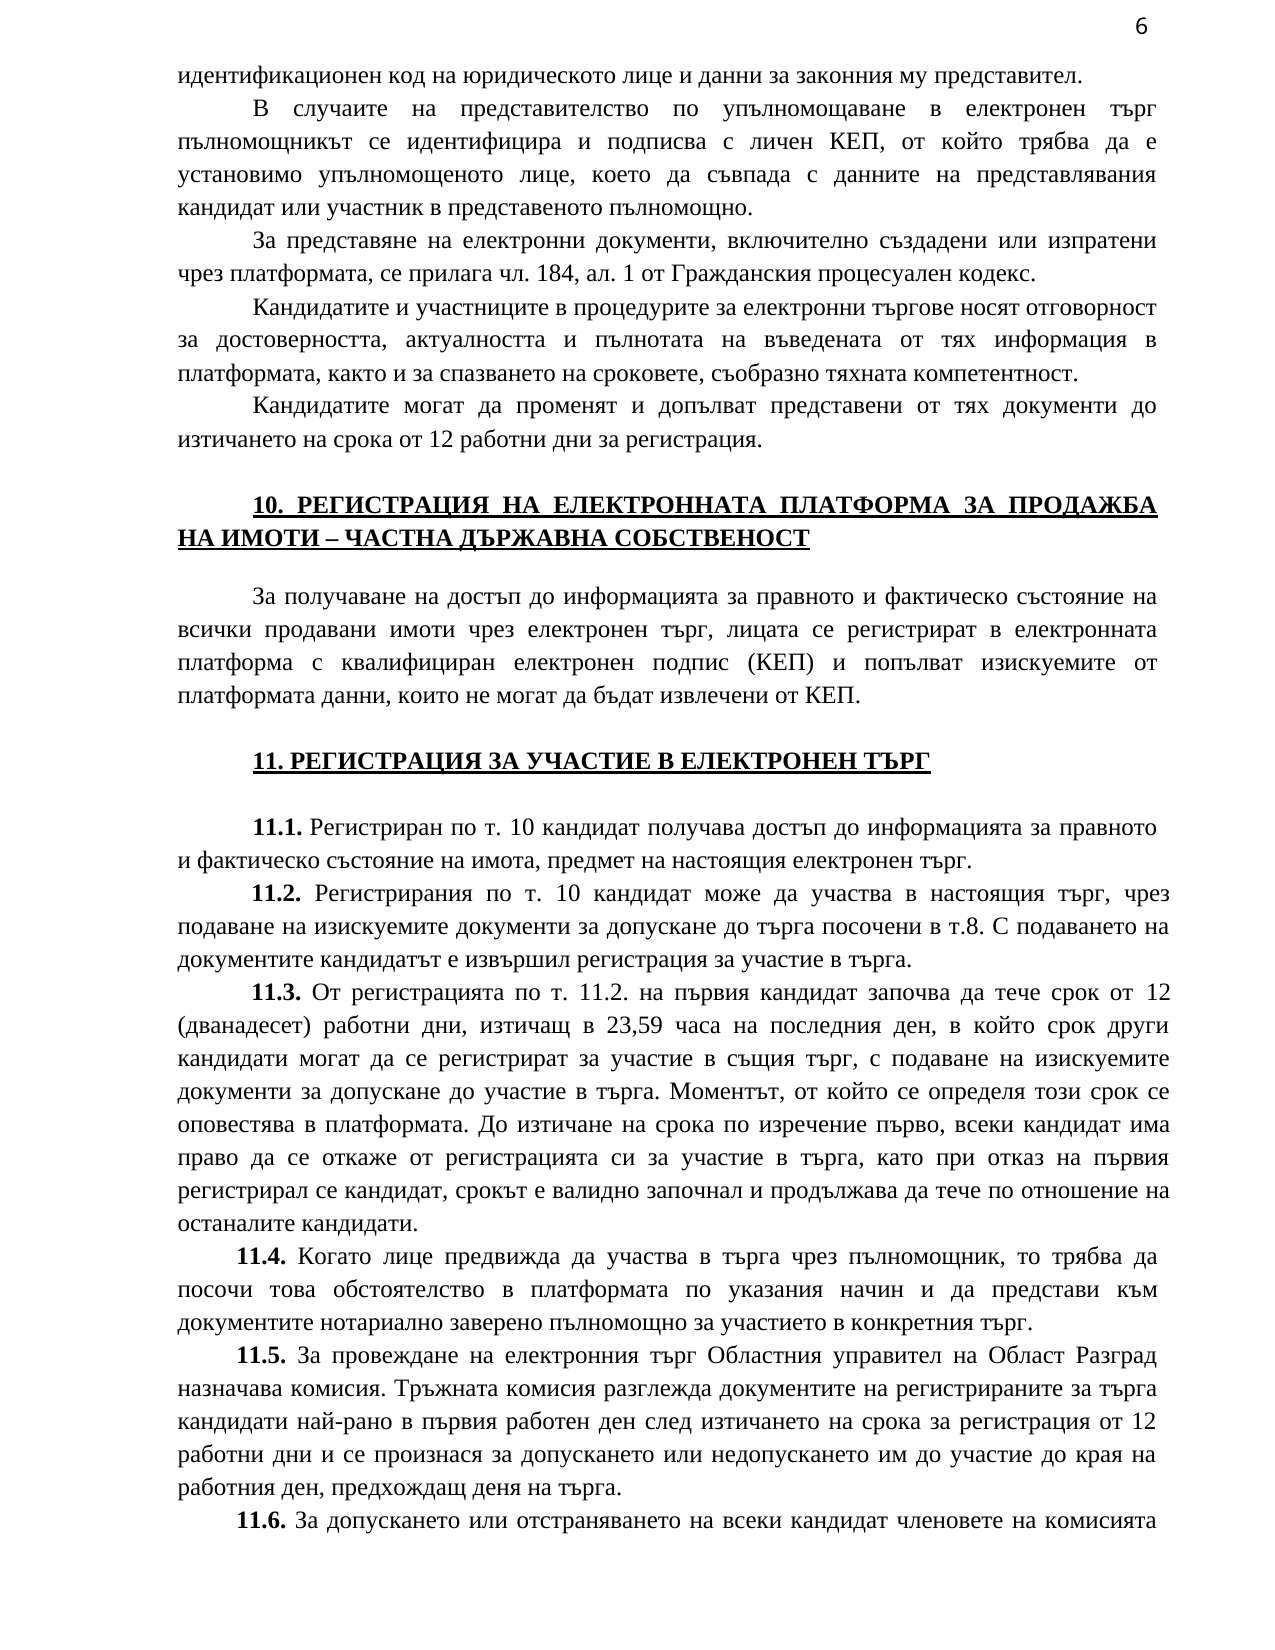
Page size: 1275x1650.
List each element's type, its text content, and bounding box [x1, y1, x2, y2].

text 11.3. От регистрацията по т. 11.2. на първия кандидат започва да тече срок от 12 (дванадесет) работни дни, изтичащ в 23,59 часа на последния ден, в който срок други кандидати могат да се регистрират за участие в същия търг, с подаване на изискуемите документи за допускане до участие в търга. Моментът, от който се определя този срок се оповестява в платформата. До изтичане на срока по изречение първо, всеки кандидат има право да се откаже от регистрацията си за участие в търга, като при отказ на първия регистрирал се кандидат, срокът е валидно започнал и продължава да тече по отношение на останалите кандидати. [177, 977, 1171, 1237]
text 11.5. За провеждане на електронния търг Областния управител на Област Разград назначава комисия. Тръжната комисия разглежда документите на регистрираните за търга кандидати най-рано в първия работен ден след изтичането на срока за регистрация от 12 работни дни и се произнася за допускането или недопускането им до участие до края на работния ден, предхождащ деня на търга. [177, 1340, 1158, 1501]
text За получаване на достъп до информацията за правното и фактическо състояние на всички продавани имоти чрез електронен търг, лицата се регистрират в електронната платформа с квалифициран електронен подпис (КЕП) и попълват изискуемите от платформата данни, които не могат да бъдат извлечени от КЕП. [177, 581, 1158, 708]
text 10. РЕГИСТРАЦИЯ НА ЕЛЕКТРОННАТА ПЛАТФОРМА ЗА ПРОДАЖБА НА ИМОТИ – ЧАСТНА ДЪРЖАВНА СОБСТВЕНОСТ [177, 490, 1158, 551]
text В случаите на представителство по упълномощаване в електронен търг пълномощникът се идентифицира и подписва с личен КЕП, от който трябва да е установимо упълномощеното лице, което да съвпада с данните на представлявания кандидат или участник в представеното пълномощно. [177, 93, 1157, 221]
text 11. РЕГИСТРАЦИЯ ЗА УЧАСТИЕ В ЕЛЕКТРОНЕН ТЪРГ [177, 746, 1158, 774]
text Кандидатите и участниците в процедурите за електронни търгове носят отговорност за достоверността, актуалността и пълнотата на въведената от тях информация в платформата, както и за спазването на сроковете, съобразно тяхната компетентност. [177, 292, 1158, 386]
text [177, 1505, 1158, 1534]
list 11.4. Когато лице предвижда да участва в търга чрез пълномощник, то трябва да посочи това обстоятелство в платформата по указания начин и да представи към документите нотариално заверено пълномощно за участието в конкретния търг. [177, 1241, 1158, 1336]
text Кандидатите могат да променят и допълват представени от тях документи до изтичането на срока от 12 работни дни за регистрация. [177, 391, 1157, 452]
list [177, 60, 1158, 89]
text За представяне на електронни документи, включително създадени или изпратени чрез платформата, се прилага чл. 184, ал. 1 от Гражданския процесуален кодекс. [177, 226, 1158, 287]
text 11.2. Регистрирания по т. 10 кандидат може да участва в настоящия търг, чрез подаване на изискуемите документи за допускане до търга посочени в т.8. С подаването на документите кандидатът е извършил регистрация за участие в търга. [177, 878, 1171, 973]
text 11.1. Регистриран по т. 10 кандидат получава достъп до информацията за правното и фактическо състояние на имота, предмет на настоящия електронен търг. [177, 812, 1158, 874]
